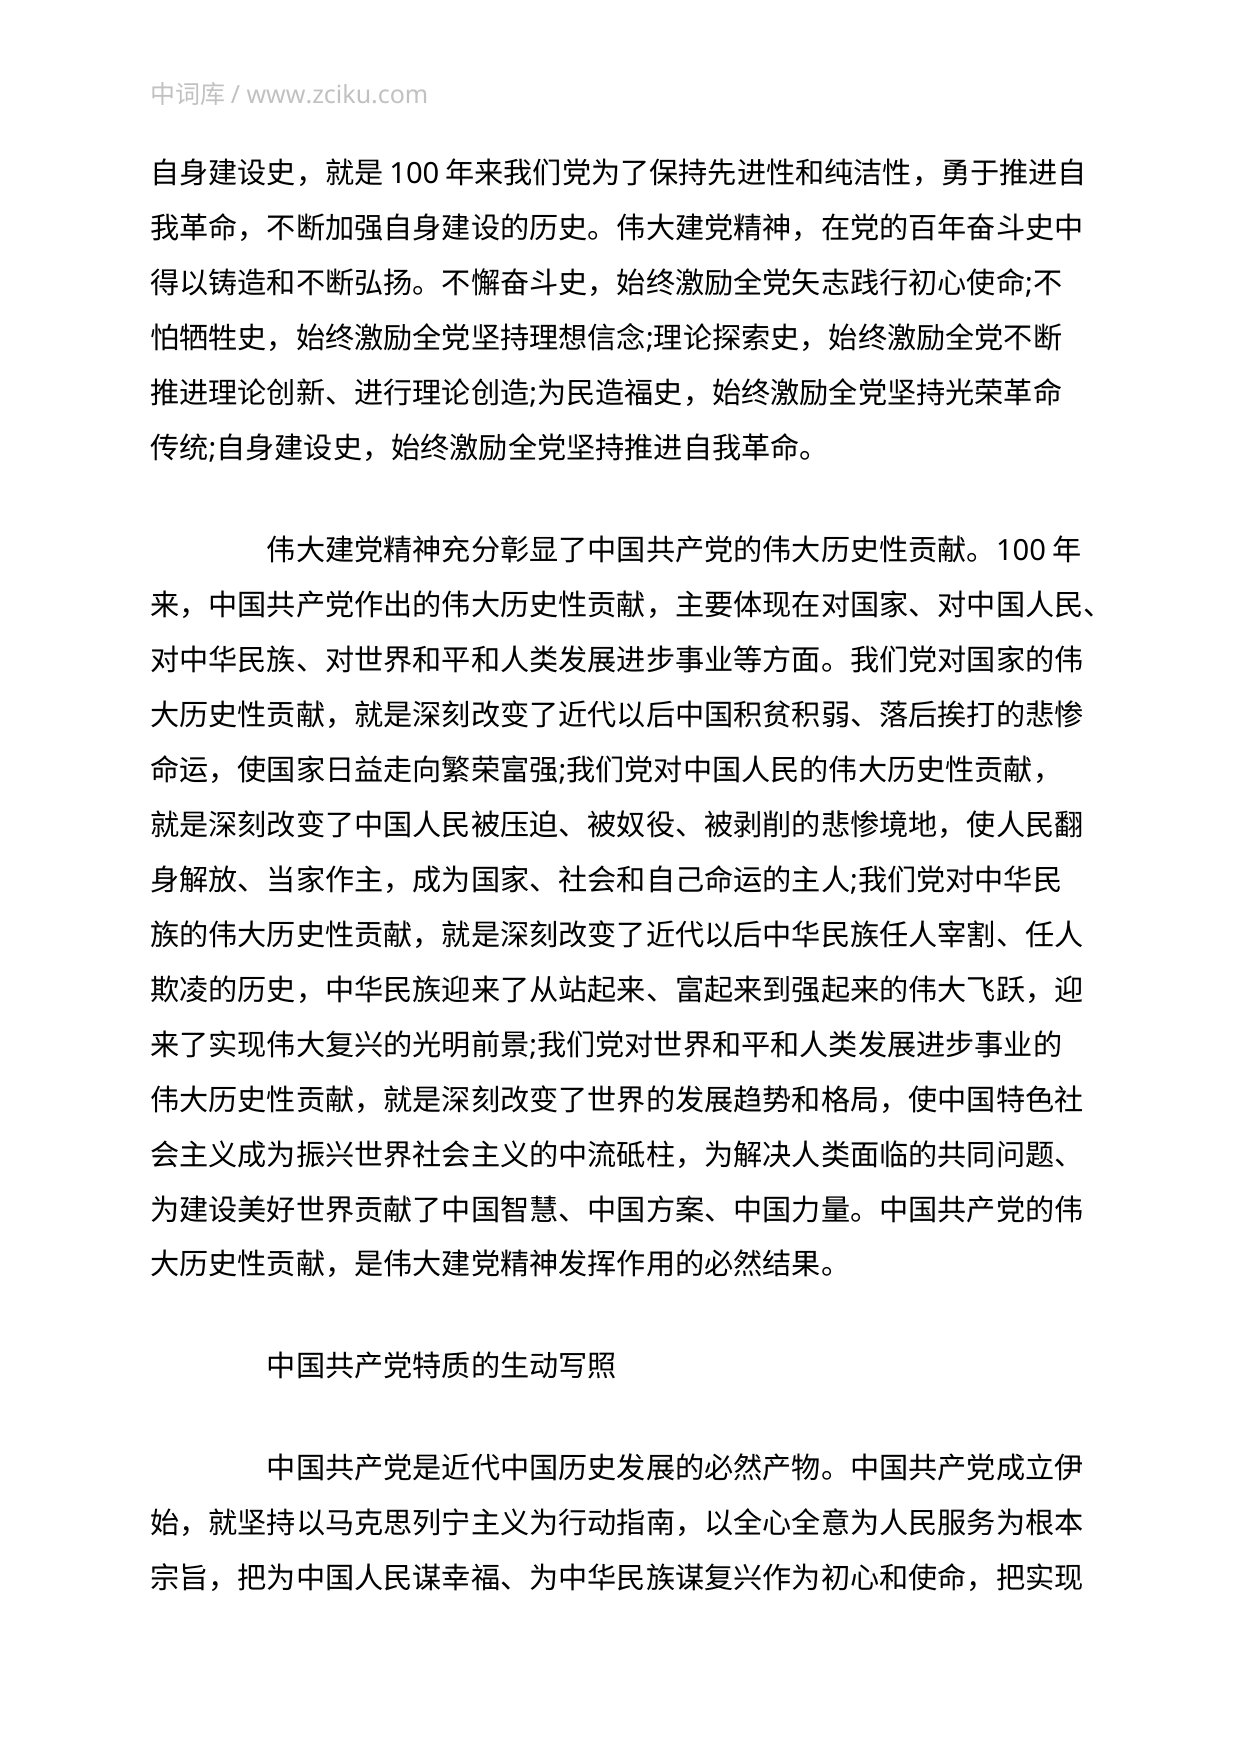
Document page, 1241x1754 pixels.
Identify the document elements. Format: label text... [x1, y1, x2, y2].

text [150, 1444, 1090, 1597]
text 伟大建党精神充分彰显了中国共产党的伟大历史性贡献。100年来，中国共产党作出的伟大历史性贡献，主要体现在对国家、对中国人民、对中华民族、对世界和平和人类发展进步事业等方面。我们党对国家的伟大历史性贡献，就是深刻改变了近代以后中国积贫积弱、落后挨打的悲惨命运，使国家日益走向繁荣富强;我们党对中国人民的伟大历史性贡献，就是深刻改变了中国人民被压迫、被奴役、被剥削的悲惨境地，使人民翻身解放、当家作主，成为国家、社会和自己命运的主人;我们党对中华民族的伟大历史性贡献，就是深刻改变了近代以后中华民族任人宰割、任人欺凌的历史，中华民族迎来了从站起来、富起来到强起来的伟大飞跃，迎来了实现伟大复兴的光明前景;我们党对世界和平和人类发展进步事业的伟大历史性贡献，就是深刻改变了世界的发展趋势和格局，使中国特色社会主义成为振兴世界社会主义的中流砥柱，为解决人类面临的共同问题、为建设美好世界贡献了中国智慧、中国方案、中国力量。中国共产党的伟大历史性贡献，是伟大建党精神发挥作用的必然结果。 [150, 527, 1090, 1283]
text 中国共产党特质的生动写照 [150, 1343, 1090, 1385]
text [150, 150, 1090, 467]
